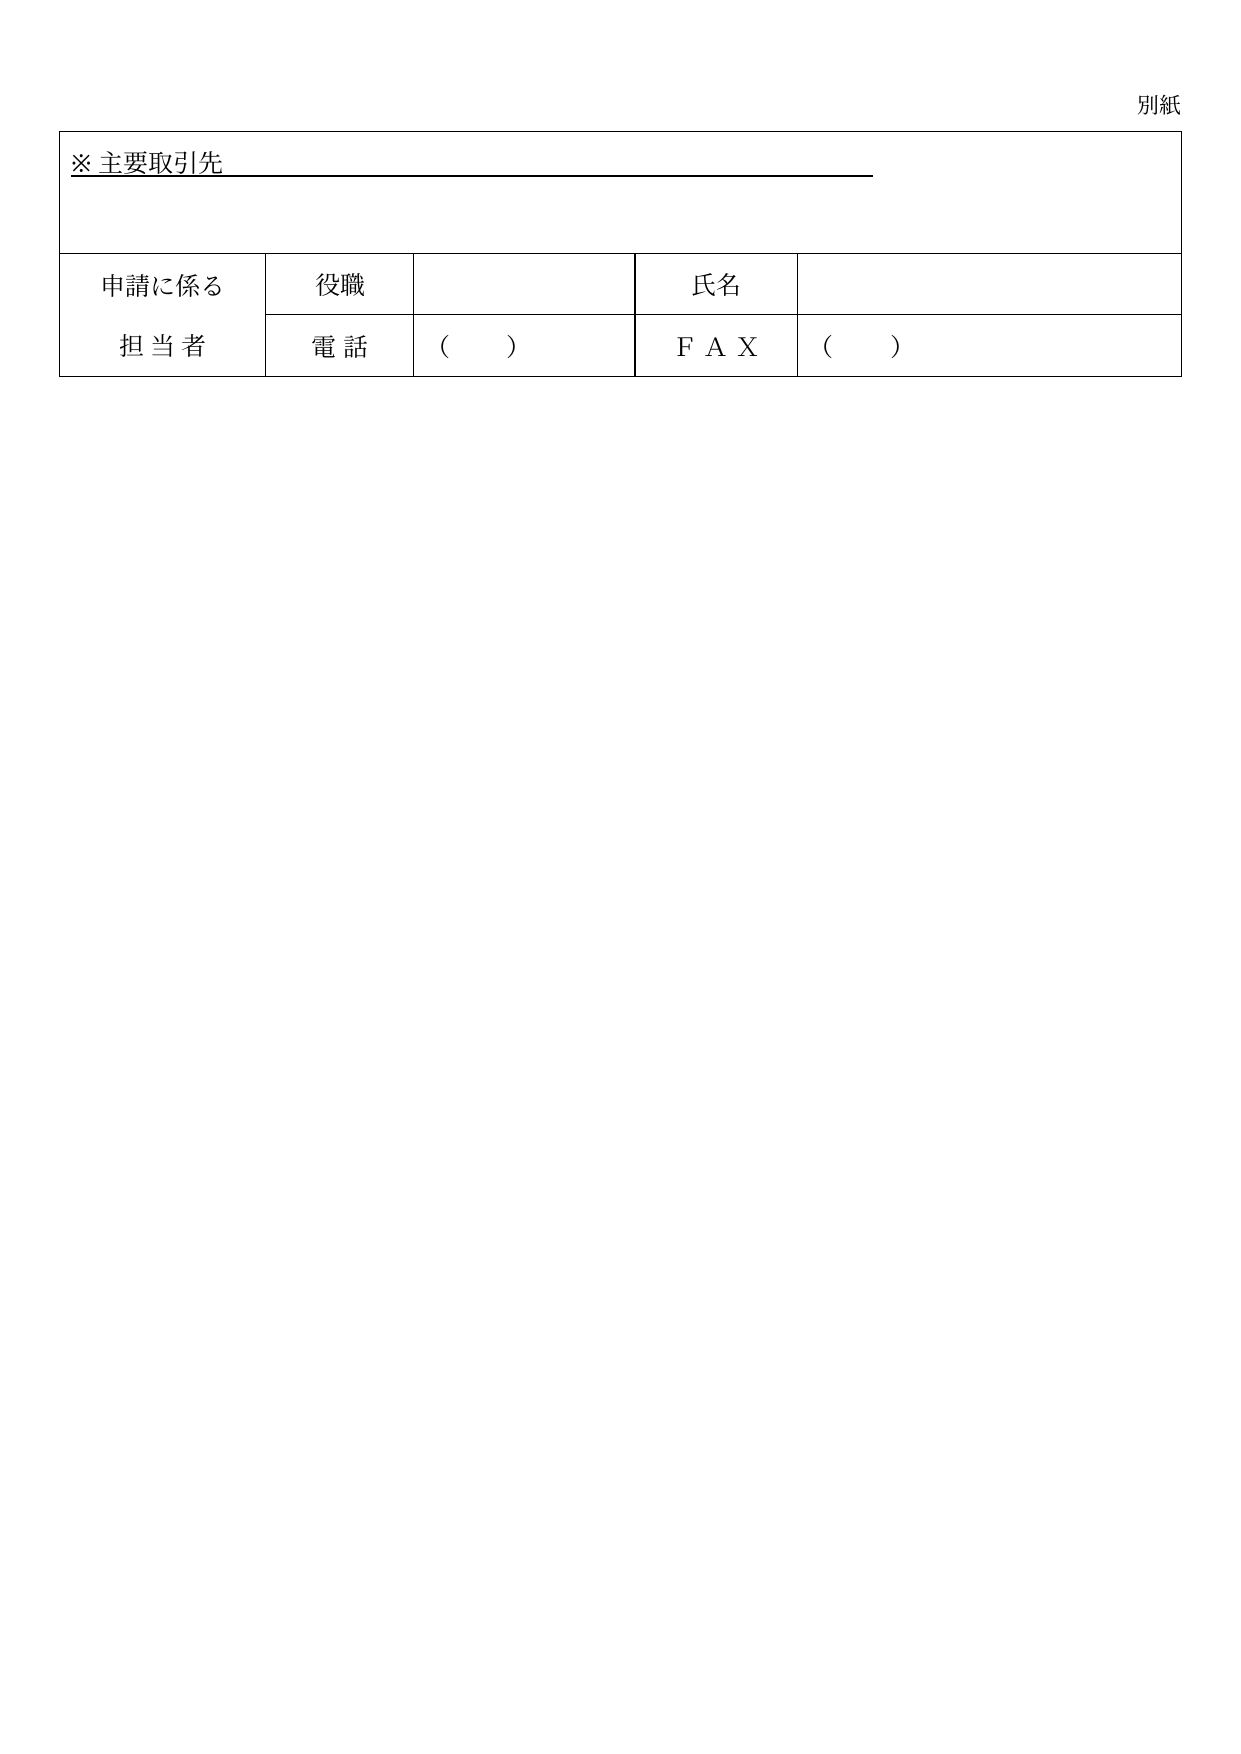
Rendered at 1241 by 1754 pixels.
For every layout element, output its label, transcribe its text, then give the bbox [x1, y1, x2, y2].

table_cell 沿革と現況 ※ 主要取引先 [60, 132, 1181, 253]
table_cell 氏名 [636, 254, 797, 314]
table_cell 役職 [266, 254, 413, 314]
table_cell 申請に係る 担 当 者 [60, 254, 265, 376]
table_cell （ ） [414, 315, 634, 376]
table_cell [798, 254, 1181, 314]
table_cell 電 話 [266, 315, 413, 376]
table_cell [414, 254, 634, 314]
table_cell （ ） [798, 315, 1181, 376]
table_cell Ｆ Ａ Ｘ [636, 315, 797, 376]
